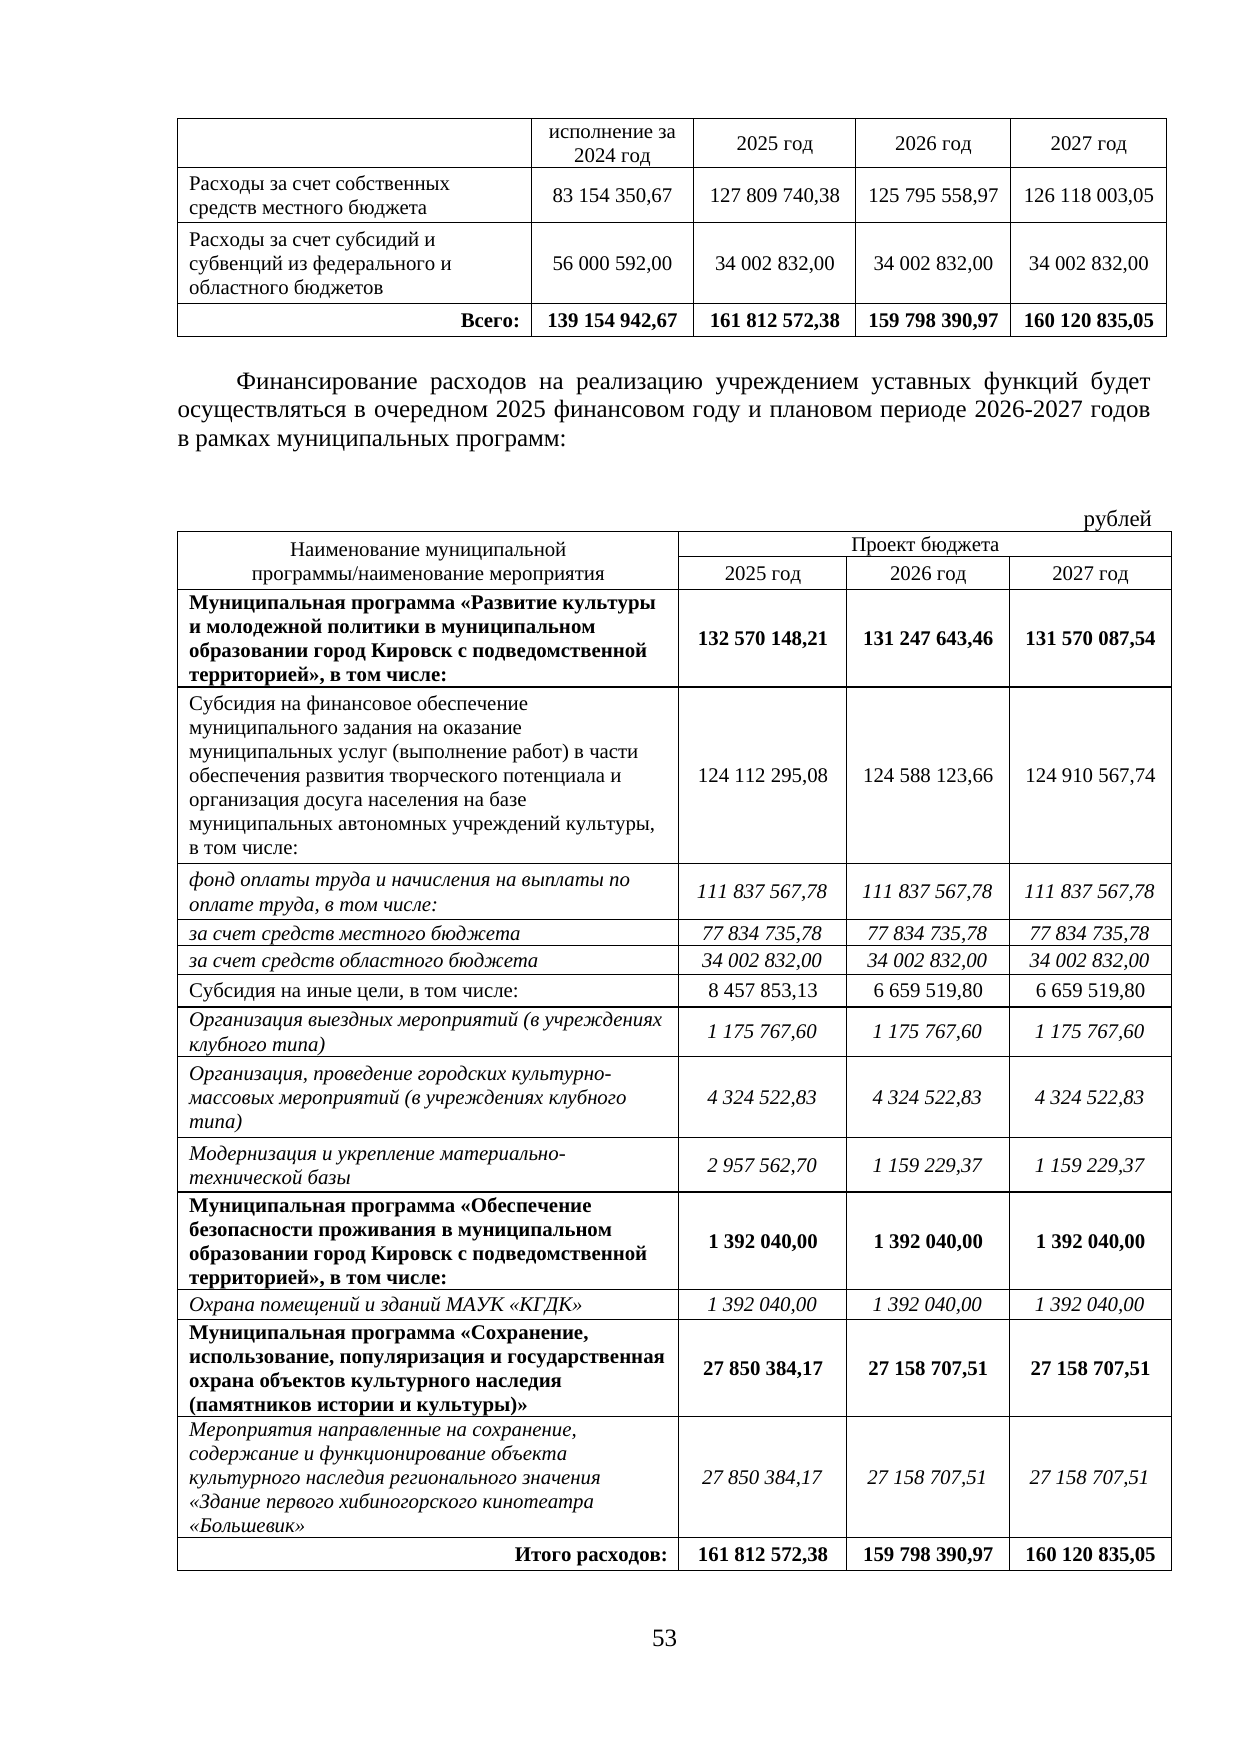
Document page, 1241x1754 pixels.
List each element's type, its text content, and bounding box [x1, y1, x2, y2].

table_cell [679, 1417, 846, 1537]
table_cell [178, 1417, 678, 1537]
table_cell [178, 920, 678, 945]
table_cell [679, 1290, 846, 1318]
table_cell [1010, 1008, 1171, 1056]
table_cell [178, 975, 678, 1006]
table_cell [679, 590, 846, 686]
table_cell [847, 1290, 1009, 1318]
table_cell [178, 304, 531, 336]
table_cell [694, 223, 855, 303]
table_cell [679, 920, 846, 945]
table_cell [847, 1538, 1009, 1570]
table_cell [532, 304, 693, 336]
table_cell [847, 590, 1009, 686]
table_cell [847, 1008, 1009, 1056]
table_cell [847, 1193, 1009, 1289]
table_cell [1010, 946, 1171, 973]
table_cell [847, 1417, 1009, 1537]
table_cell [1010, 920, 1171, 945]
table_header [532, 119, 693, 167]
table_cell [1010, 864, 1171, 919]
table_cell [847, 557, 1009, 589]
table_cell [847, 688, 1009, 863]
text Финансирование расходов на реализацию учреждением уставных функций будет осуществляться в очередном 2025 финансовом году и плановом периоде 2026-2027 годов в рамках муниципальных программ: [177, 366, 1152, 452]
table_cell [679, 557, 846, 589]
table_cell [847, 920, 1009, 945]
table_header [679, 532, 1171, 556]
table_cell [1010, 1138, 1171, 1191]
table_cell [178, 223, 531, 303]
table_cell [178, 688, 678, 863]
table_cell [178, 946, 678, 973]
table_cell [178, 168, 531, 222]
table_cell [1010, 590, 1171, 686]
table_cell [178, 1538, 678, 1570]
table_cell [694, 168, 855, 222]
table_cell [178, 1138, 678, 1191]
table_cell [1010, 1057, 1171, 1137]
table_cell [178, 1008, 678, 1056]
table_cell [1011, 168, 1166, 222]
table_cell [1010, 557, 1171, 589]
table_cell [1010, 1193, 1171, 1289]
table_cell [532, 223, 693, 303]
text рублей [177, 505, 1152, 531]
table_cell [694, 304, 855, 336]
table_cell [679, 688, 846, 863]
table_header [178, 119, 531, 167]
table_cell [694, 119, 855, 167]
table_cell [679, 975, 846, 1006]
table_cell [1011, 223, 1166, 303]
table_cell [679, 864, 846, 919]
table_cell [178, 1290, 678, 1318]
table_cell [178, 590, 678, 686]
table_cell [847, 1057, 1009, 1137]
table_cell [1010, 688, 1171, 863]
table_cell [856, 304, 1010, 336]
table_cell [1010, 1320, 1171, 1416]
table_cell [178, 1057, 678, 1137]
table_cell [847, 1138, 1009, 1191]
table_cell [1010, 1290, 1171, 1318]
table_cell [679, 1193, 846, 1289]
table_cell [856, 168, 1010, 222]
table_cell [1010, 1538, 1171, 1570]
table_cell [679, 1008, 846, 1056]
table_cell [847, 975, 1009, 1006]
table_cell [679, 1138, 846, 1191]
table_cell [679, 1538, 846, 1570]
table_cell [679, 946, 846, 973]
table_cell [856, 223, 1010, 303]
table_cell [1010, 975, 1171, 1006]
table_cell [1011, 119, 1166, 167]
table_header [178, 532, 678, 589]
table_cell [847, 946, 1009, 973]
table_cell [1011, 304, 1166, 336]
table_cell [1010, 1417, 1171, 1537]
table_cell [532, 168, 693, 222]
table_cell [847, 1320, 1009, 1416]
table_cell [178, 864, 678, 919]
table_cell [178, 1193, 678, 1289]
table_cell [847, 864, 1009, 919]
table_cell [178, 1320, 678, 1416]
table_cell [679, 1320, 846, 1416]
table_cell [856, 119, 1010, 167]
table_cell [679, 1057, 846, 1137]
